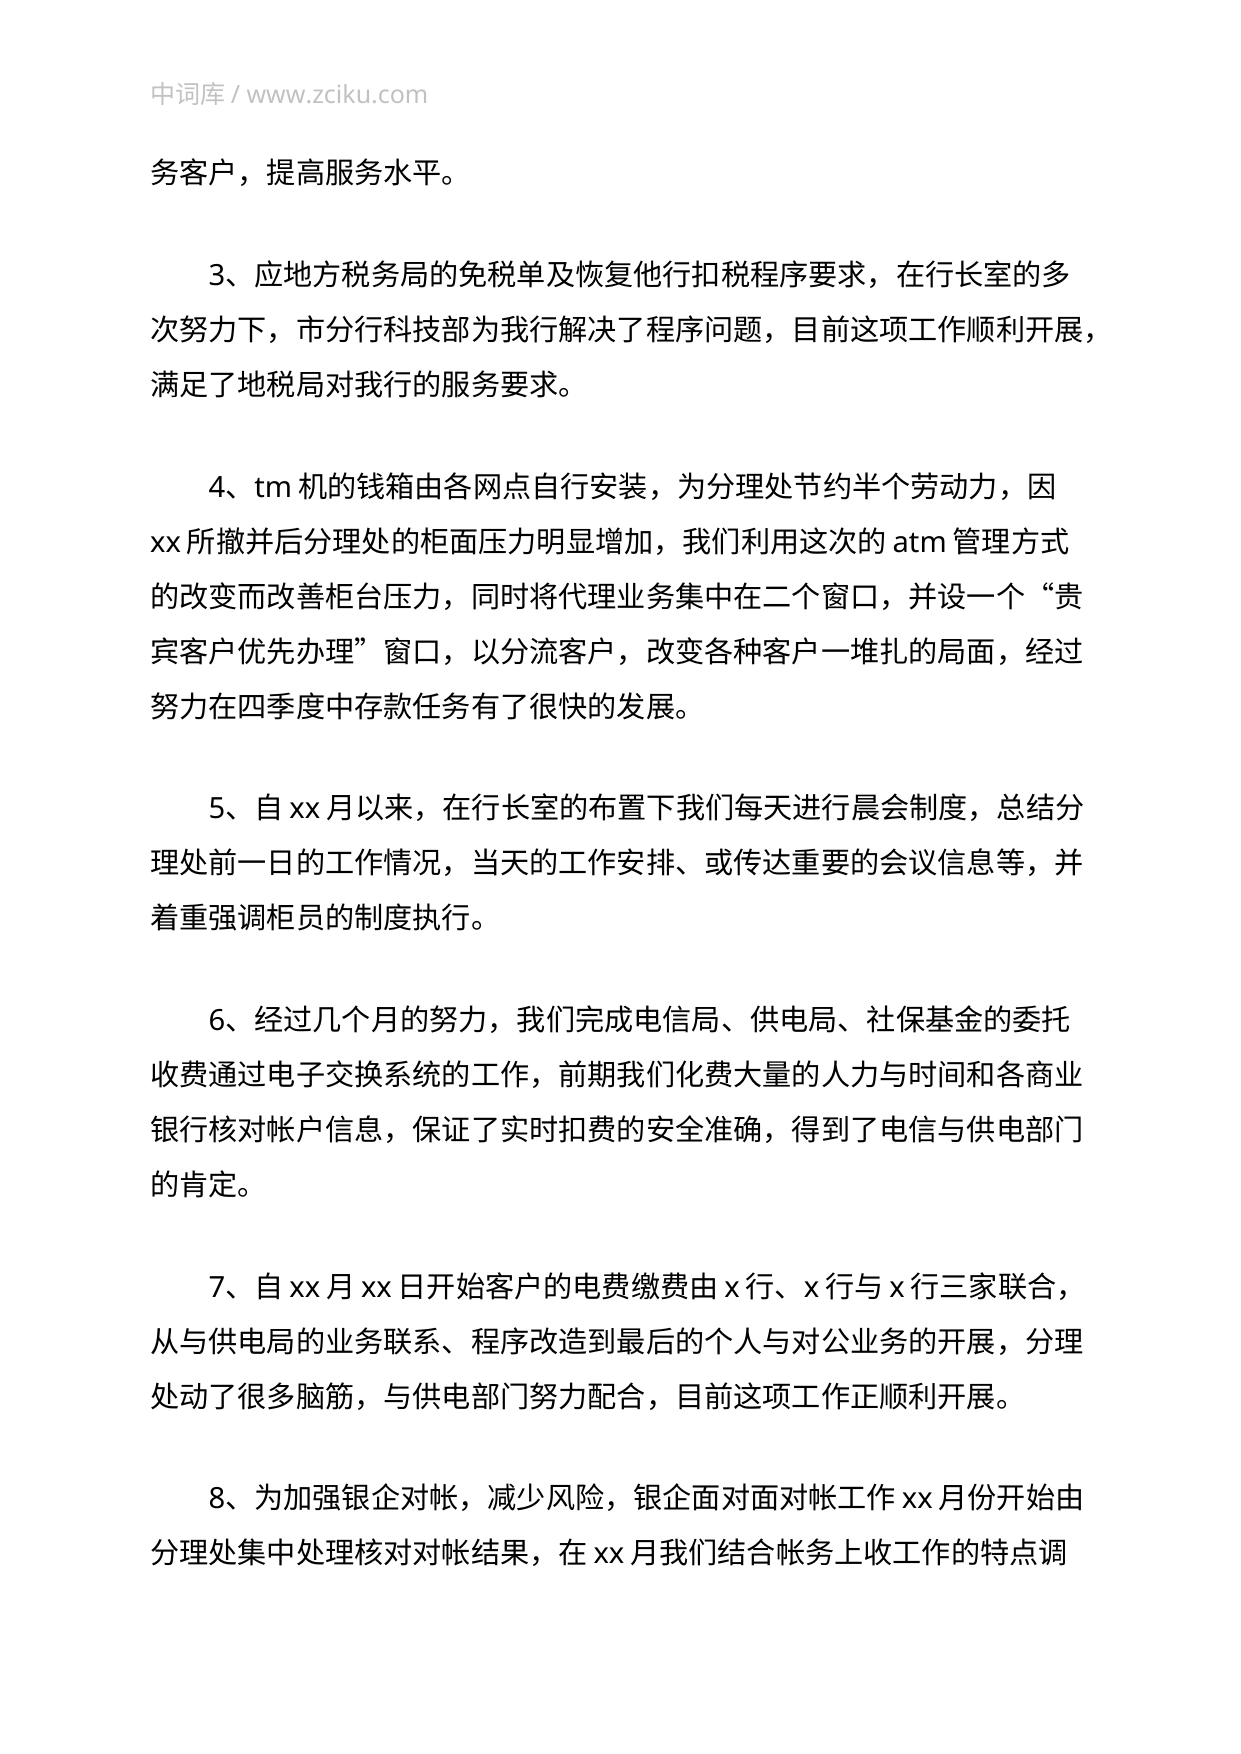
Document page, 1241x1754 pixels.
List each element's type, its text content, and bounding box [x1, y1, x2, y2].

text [150, 150, 1090, 192]
text 6、经过几个月的努力，我们完成电信局、供电局、社保基金的委托收费通过电子交换系统的工作，前期我们化费大量的人力与时间和各商业银行核对帐户信息，保证了实时扣费的安全准确，得到了电信与供电部门的肯定。 [150, 997, 1090, 1204]
text 4、tm机的钱箱由各网点自行安装，为分理处节约半个劳动力，因xx所撤并后分理处的柜面压力明显增加，我们利用这次的atm管理方式的改变而改善柜台压力，同时将代理业务集中在二个窗口，并设一个“贵宾客户优先办理”窗口，以分流客户，改变各种客户一堆扎的局面，经过努力在四季度中存款任务有了很快的发展。 [150, 463, 1090, 726]
text 7、自xx月xx日开始客户的电费缴费由x行、x行与x行三家联合，从与供电局的业务联系、程序改造到最后的个人与对公业务的开展，分理处动了很多脑筋，与供电部门努力配合，目前这项工作正顺利开展。 [150, 1263, 1090, 1415]
text 5、自xx月以来，在行长室的布置下我们每天进行晨会制度，总结分理处前一日的工作情况，当天的工作安排、或传达重要的会议信息等，并着重强调柜员的制度执行。 [150, 785, 1090, 937]
text 3、应地方税务局的免税单及恢复他行扣税程序要求，在行长室的多次努力下，市分行科技部为我行解决了程序问题，目前这项工作顺利开展，满足了地税局对我行的服务要求。 [150, 252, 1090, 404]
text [150, 1475, 1090, 1572]
